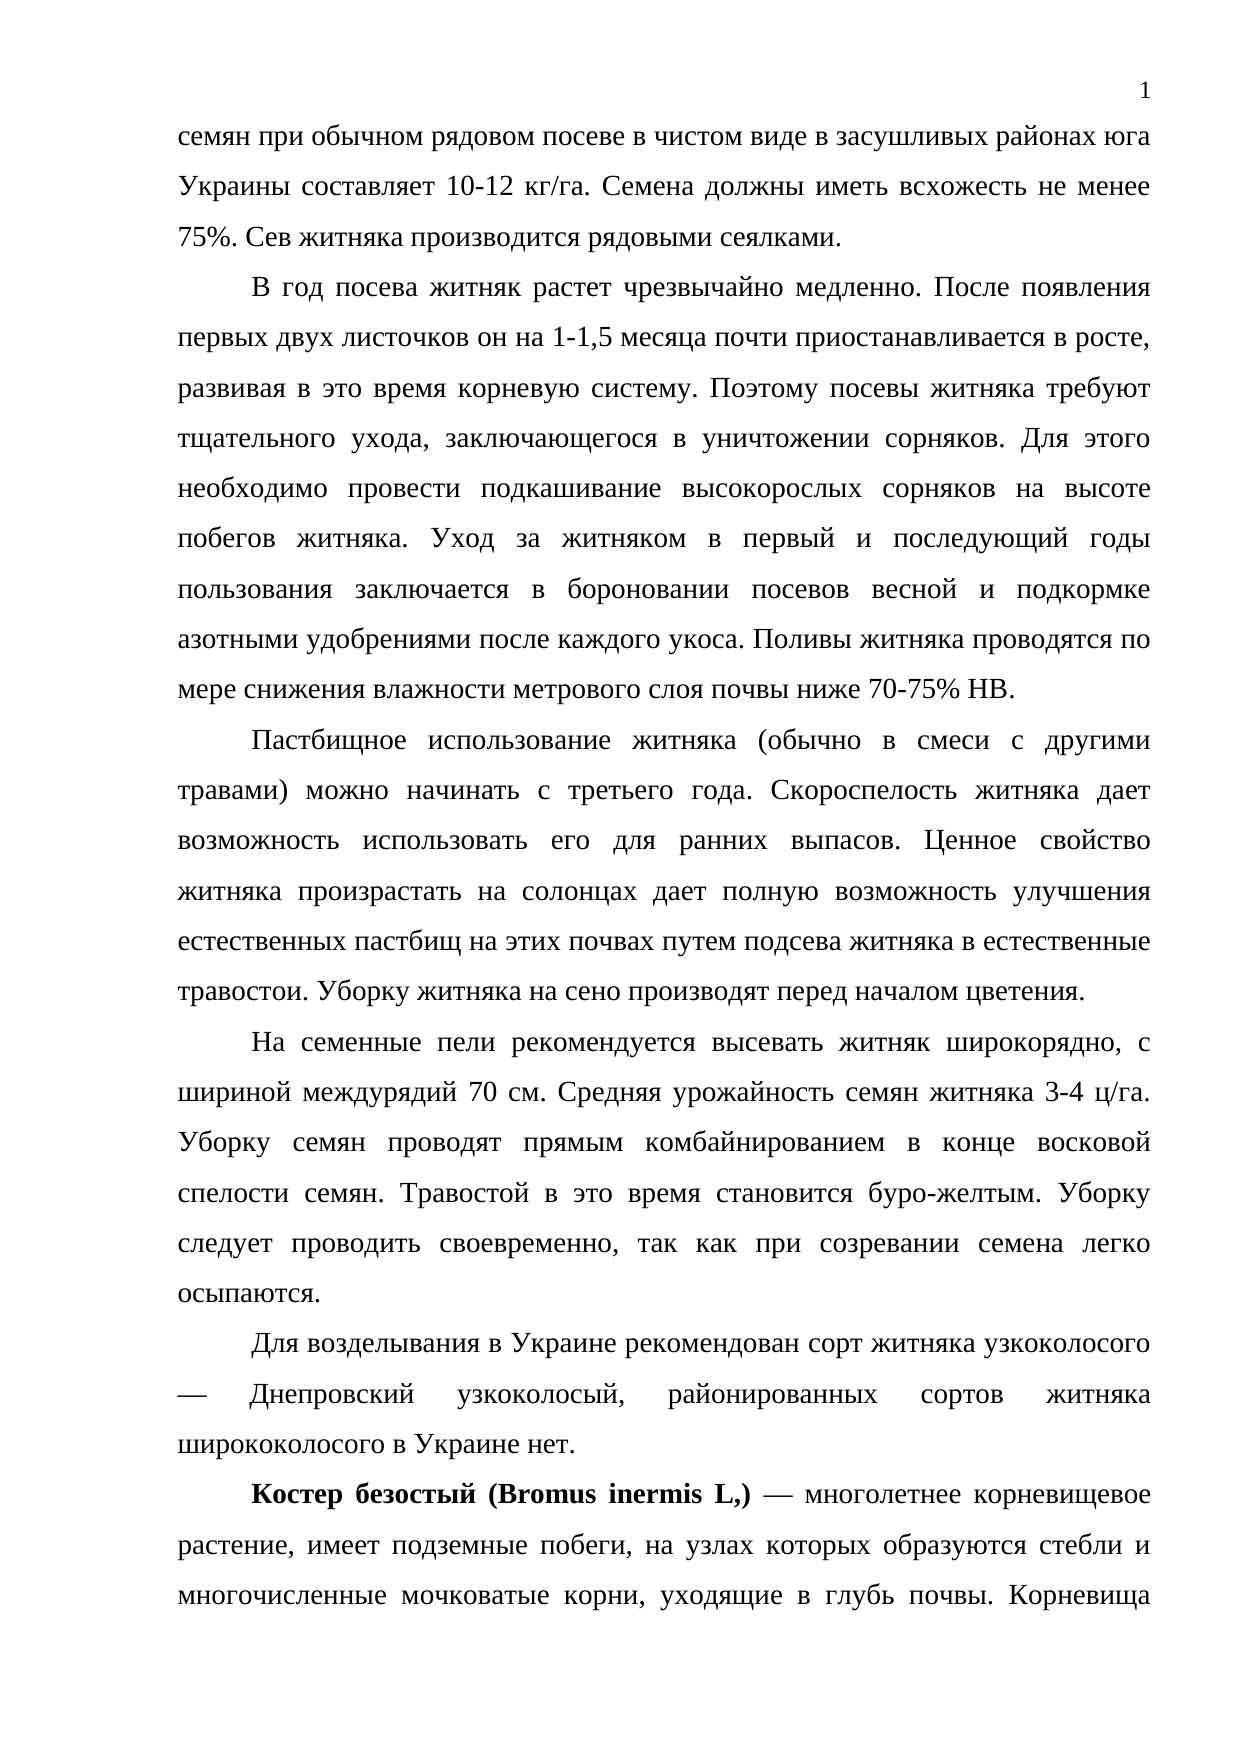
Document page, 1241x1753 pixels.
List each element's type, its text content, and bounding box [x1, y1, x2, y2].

text На семенные пели рекомендуется высевать житняк широкорядно, с шириной междурядий . Средняя урожайность семян житняка 3-4 ц/га. Уборку семян проводят прямым комбайнированием в конце восковой спелости семян. Травостой в это время становится буро-желтым. Уборку следует проводить своевременно, так как при созревании семена легко осыпаются. [177, 1024, 1152, 1309]
text Пастбищное использование житняка (обычно в смеси с другими травами) можно начинать с третьего года. Скороспелость житняка дает возможность использовать его для ранних выпасов. Ценное свойство житняка произрастать на солонцах дает полную возможность улучшения естественных пастбищ на этих почвах путем подсева житняка в естественные травостои. Уборку житняка на сено производят перед началом цветения. [177, 722, 1152, 1007]
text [177, 118, 1152, 252]
text Для возделывания в Украине рекомендован сорт житняка узкоколосого — Днепровский узкоколосый, районированных сортов житняка ширококолосого в Украине нет. [177, 1326, 1152, 1460]
text В год посева житняк растет чрезвычайно медленно. После появления первых двух листочков он на 1-1,5 месяца почти приостанавливается в росте, развивая в это время корневую систему. Поэтому посевы житняка требуют тщательного ухода, заключающегося в уничтожении сорняков. Для этого необходимо провести подкашивание высокорослых сорняков на высоте побегов житняка. Уход за житняком в первый и последующий годы пользования заключается в бороновании посевов весной и подкормке азотными удобрениями после каждого укоса. Поливы житняка проводятся по мере снижения влажности метрового слоя почвы ниже 70-75% НВ. [177, 269, 1152, 705]
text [177, 1477, 1152, 1611]
